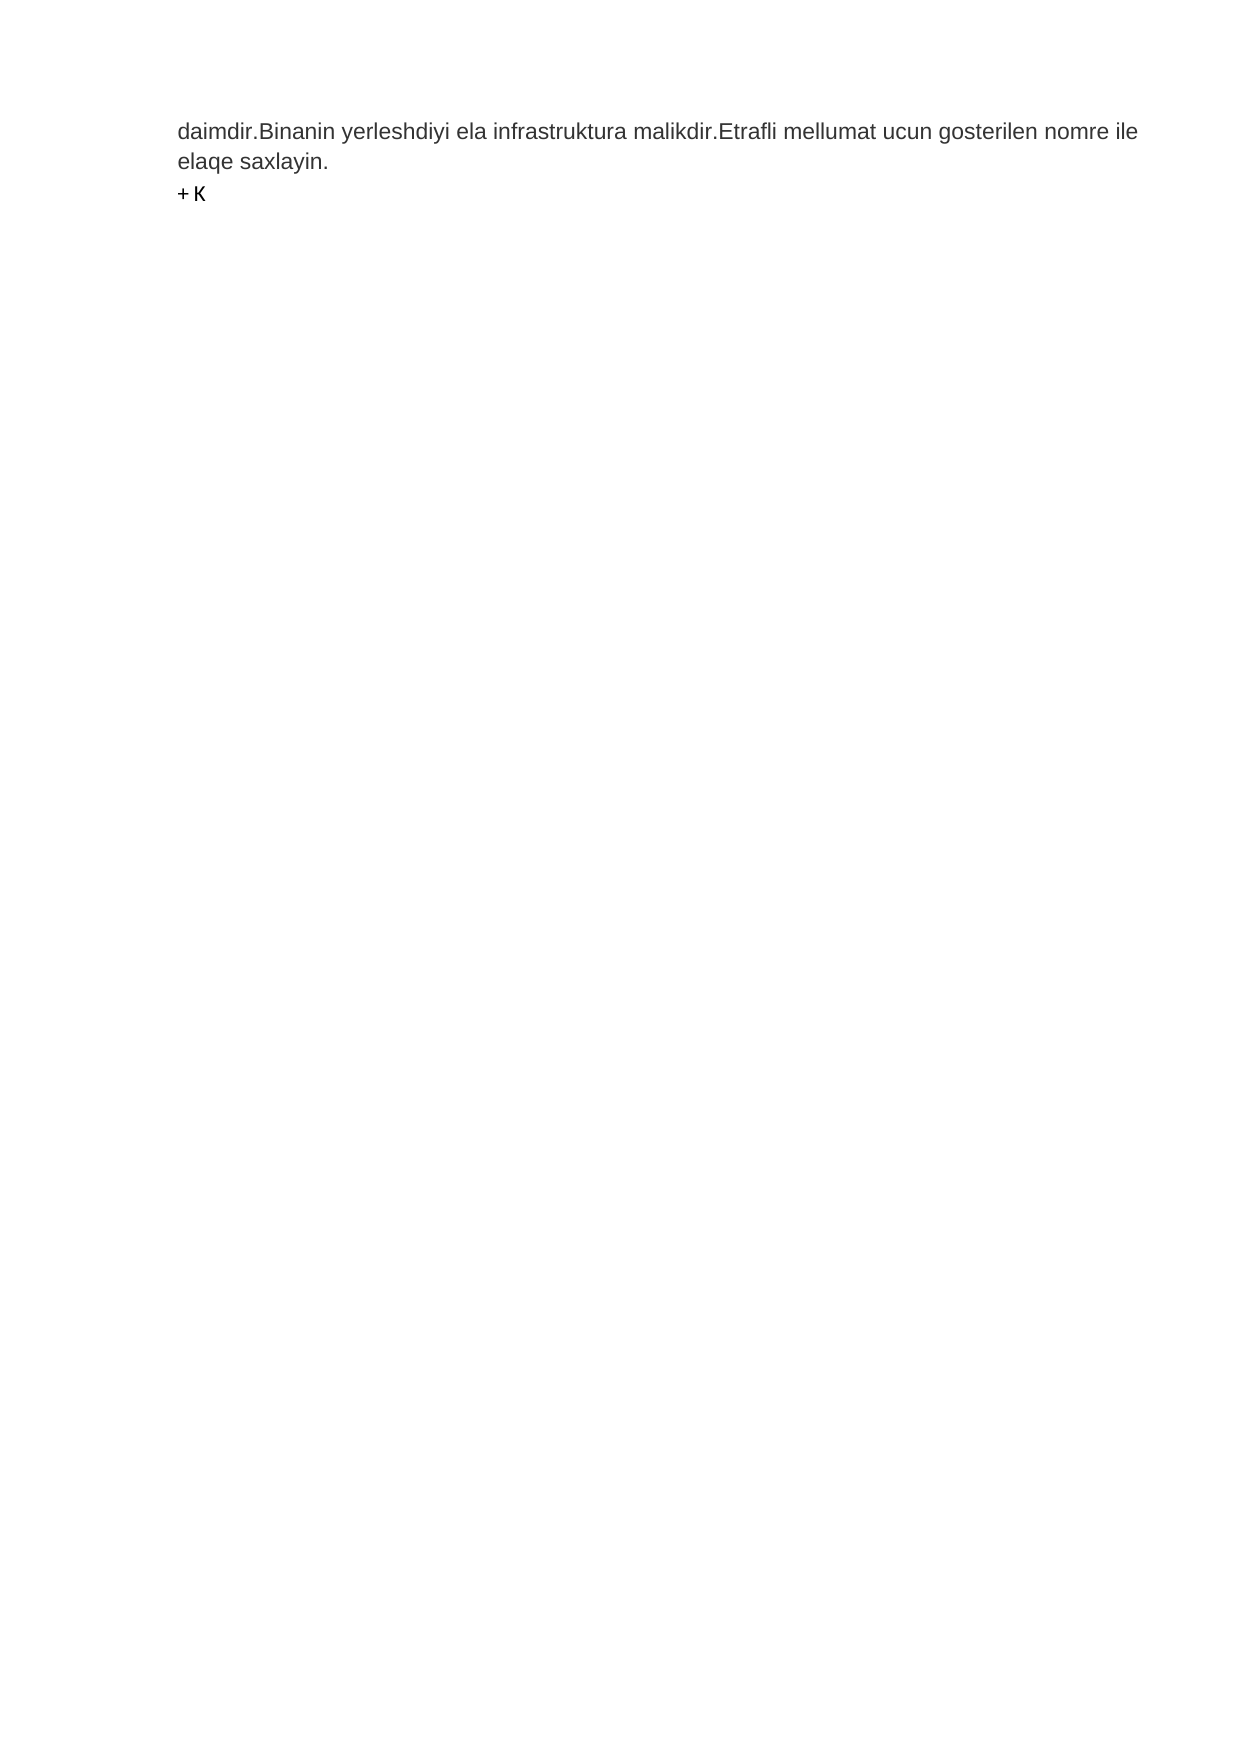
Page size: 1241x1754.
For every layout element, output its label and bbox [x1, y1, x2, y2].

text [177, 118, 1152, 207]
